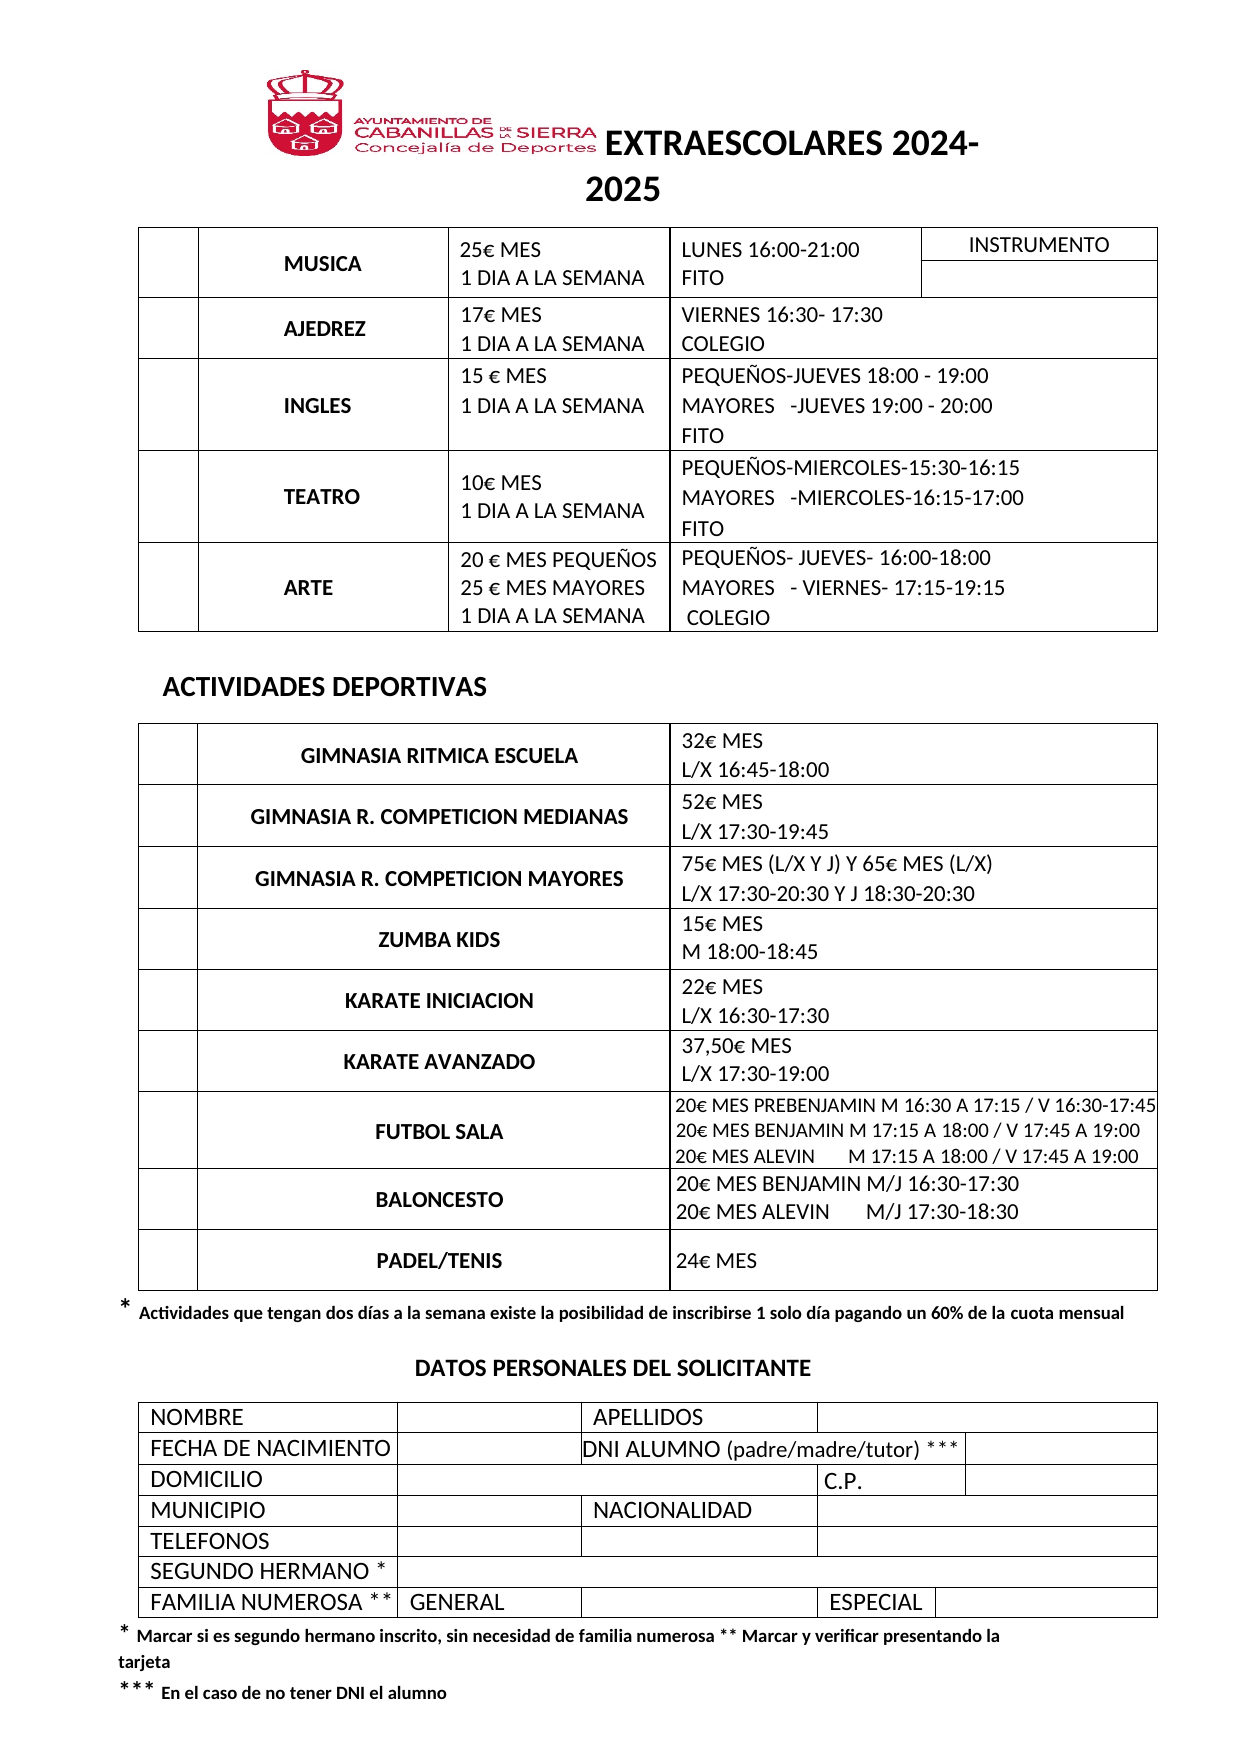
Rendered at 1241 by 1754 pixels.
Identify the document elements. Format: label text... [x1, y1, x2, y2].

table_cell ARTE [199, 543, 448, 631]
table_cell PEQUEÑOS-MIERCOLES-15:30-16:15 MAYORES -MIERCOLES-16:15-17:00 FITO [671, 451, 1157, 542]
table_cell 17€ MES 1 DIA A LA SEMANA [449, 298, 669, 358]
table_cell [922, 261, 1157, 297]
table_cell [936, 1588, 1157, 1617]
table_cell TELEFONOS [139, 1527, 397, 1556]
table_cell [966, 1465, 1157, 1495]
picture [266, 70, 597, 156]
table_cell GIMNASIA R. COMPETICION MAYORES [198, 847, 669, 908]
table_header [139, 724, 197, 784]
table_cell [139, 1230, 197, 1290]
table_cell NACIONALIDAD [582, 1496, 817, 1526]
table_header GIMNASIA RITMICA ESCUELA [198, 724, 669, 784]
table_cell [139, 1169, 197, 1229]
table_cell [398, 1527, 581, 1556]
table_cell FECHA DE NACIMIENTO [139, 1433, 397, 1464]
table_cell KARATE AVANZADO [198, 1031, 669, 1091]
table_header INSTRUMENTO [922, 228, 1157, 259]
table_cell 15 € MES 1 DIA A LA SEMANA [449, 359, 669, 450]
table_header LUNES 16:00-21:00 FITO [671, 228, 921, 297]
table_header NOMBRE [139, 1403, 397, 1432]
table_cell 20€ MES BENJAMIN M/J 16:30-17:30 20€ MES ALEVIN M/J 17:30-18:30 [671, 1169, 1157, 1229]
table_cell 20 € MES PEQUEÑOS 25 € MES MAYORES 1 DIA A LA SEMANA [449, 543, 669, 631]
table_cell PEQUEÑOS- JUEVES- 16:00-18:00 MAYORES - VIERNES- 17:15-19:15 COLEGIO [671, 543, 1157, 631]
table_header 25€ MES 1 DIA A LA SEMANA [449, 228, 669, 297]
list Actividades que tengan dos días a la semana existe la posibilidad de inscribirse 1 solo día pagando un 60% de la cuota mensual [118, 1291, 1213, 1327]
table_cell PEQUEÑOS-JUEVES 18:00 - 19:00 MAYORES -JUEVES 19:00 - 20:00 FITO [671, 359, 1157, 450]
table_cell DOMICILIO [139, 1465, 397, 1495]
table_cell 10€ MES 1 DIA A LA SEMANA [449, 451, 669, 542]
table_cell GIMNASIA R. COMPETICION MEDIANAS [198, 785, 669, 846]
table_cell [139, 359, 198, 450]
table_cell [582, 1588, 817, 1617]
table_header APELLIDOS [582, 1403, 817, 1432]
table_cell VIERNES 16:30- 17:30 COLEGIO [671, 298, 1157, 358]
table_cell 20€ MES PREBENJAMIN M 16:30 A 17:15 / V 16:30-17:45 20€ MES BENJAMIN M 17:15 A 18:00 / V 17:45 A 19:00 20€ MES ALEVIN M 17:15 A 18:00 / V 17:45 A 19:00 [671, 1092, 1157, 1168]
table_cell DNI ALUMNO (padre/madre/tutor) *** [582, 1433, 965, 1464]
table_cell [582, 1527, 817, 1556]
subtitle DATOS PERSONALES DEL SOLICITANTE [414, 1352, 1213, 1383]
table_cell ZUMBA KIDS [198, 909, 669, 969]
table_cell [139, 909, 197, 969]
table_cell FUTBOL SALA [198, 1092, 669, 1168]
table_cell [139, 847, 197, 908]
table_cell BALONCESTO [198, 1169, 669, 1229]
table_cell [139, 785, 197, 846]
table_cell [398, 1465, 817, 1495]
table_cell [139, 451, 198, 542]
table_cell ESPECIAL [818, 1588, 935, 1617]
table_cell PADEL/TENIS [198, 1230, 669, 1290]
table_cell MUNICIPIO [139, 1496, 397, 1526]
table_cell 24€ MES [671, 1230, 1157, 1290]
list Marcar si es segundo hermano inscrito, sin necesidad de familia numerosa ** Marcar y verificar presentando la tarjeta [118, 1618, 1058, 1673]
table_cell FAMILIA NUMEROSA ** [139, 1588, 397, 1617]
table_header MUSICA [199, 228, 448, 297]
table_cell [139, 1031, 197, 1091]
table_cell INGLES [199, 359, 448, 450]
table_cell [966, 1433, 1157, 1464]
table_cell 75€ MES (L/X Y J) Y 65€ MES (L/X) L/X 17:30-20:30 Y J 18:30-20:30 [671, 847, 1157, 908]
table_header [818, 1403, 1157, 1432]
table_cell [398, 1557, 1157, 1587]
table_cell TEATRO [199, 451, 448, 542]
table_cell [398, 1496, 581, 1526]
table_cell [818, 1496, 1157, 1526]
subtitle ACTIVIDADES DEPORTIVAS [162, 668, 1213, 703]
table_cell C.P. [818, 1465, 965, 1495]
table_cell SEGUNDO HERMANO * [139, 1557, 397, 1587]
table_cell [398, 1433, 581, 1464]
table_cell [139, 543, 198, 631]
text *** En el caso de no tener DNI el alumno [118, 1675, 1058, 1706]
table_header 32€ MES L/X 16:45-18:00 [671, 724, 1157, 784]
table_cell KARATE INICIACION [198, 970, 669, 1030]
table_cell [139, 1092, 197, 1168]
table_cell 22€ MES L/X 16:30-17:30 [671, 970, 1157, 1030]
table_header [398, 1403, 581, 1432]
table_cell [139, 970, 197, 1030]
table_header [139, 228, 198, 297]
table_cell 37,50€ MES L/X 17:30-19:00 [671, 1031, 1157, 1091]
table_cell 15€ MES M 18:00-18:45 [671, 909, 1157, 969]
table_cell GENERAL [398, 1588, 581, 1617]
table_cell [139, 298, 198, 358]
table_cell AJEDREZ [199, 298, 448, 358]
table_cell [818, 1527, 1157, 1556]
table_cell 52€ MES L/X 17:30-19:45 [671, 785, 1157, 846]
